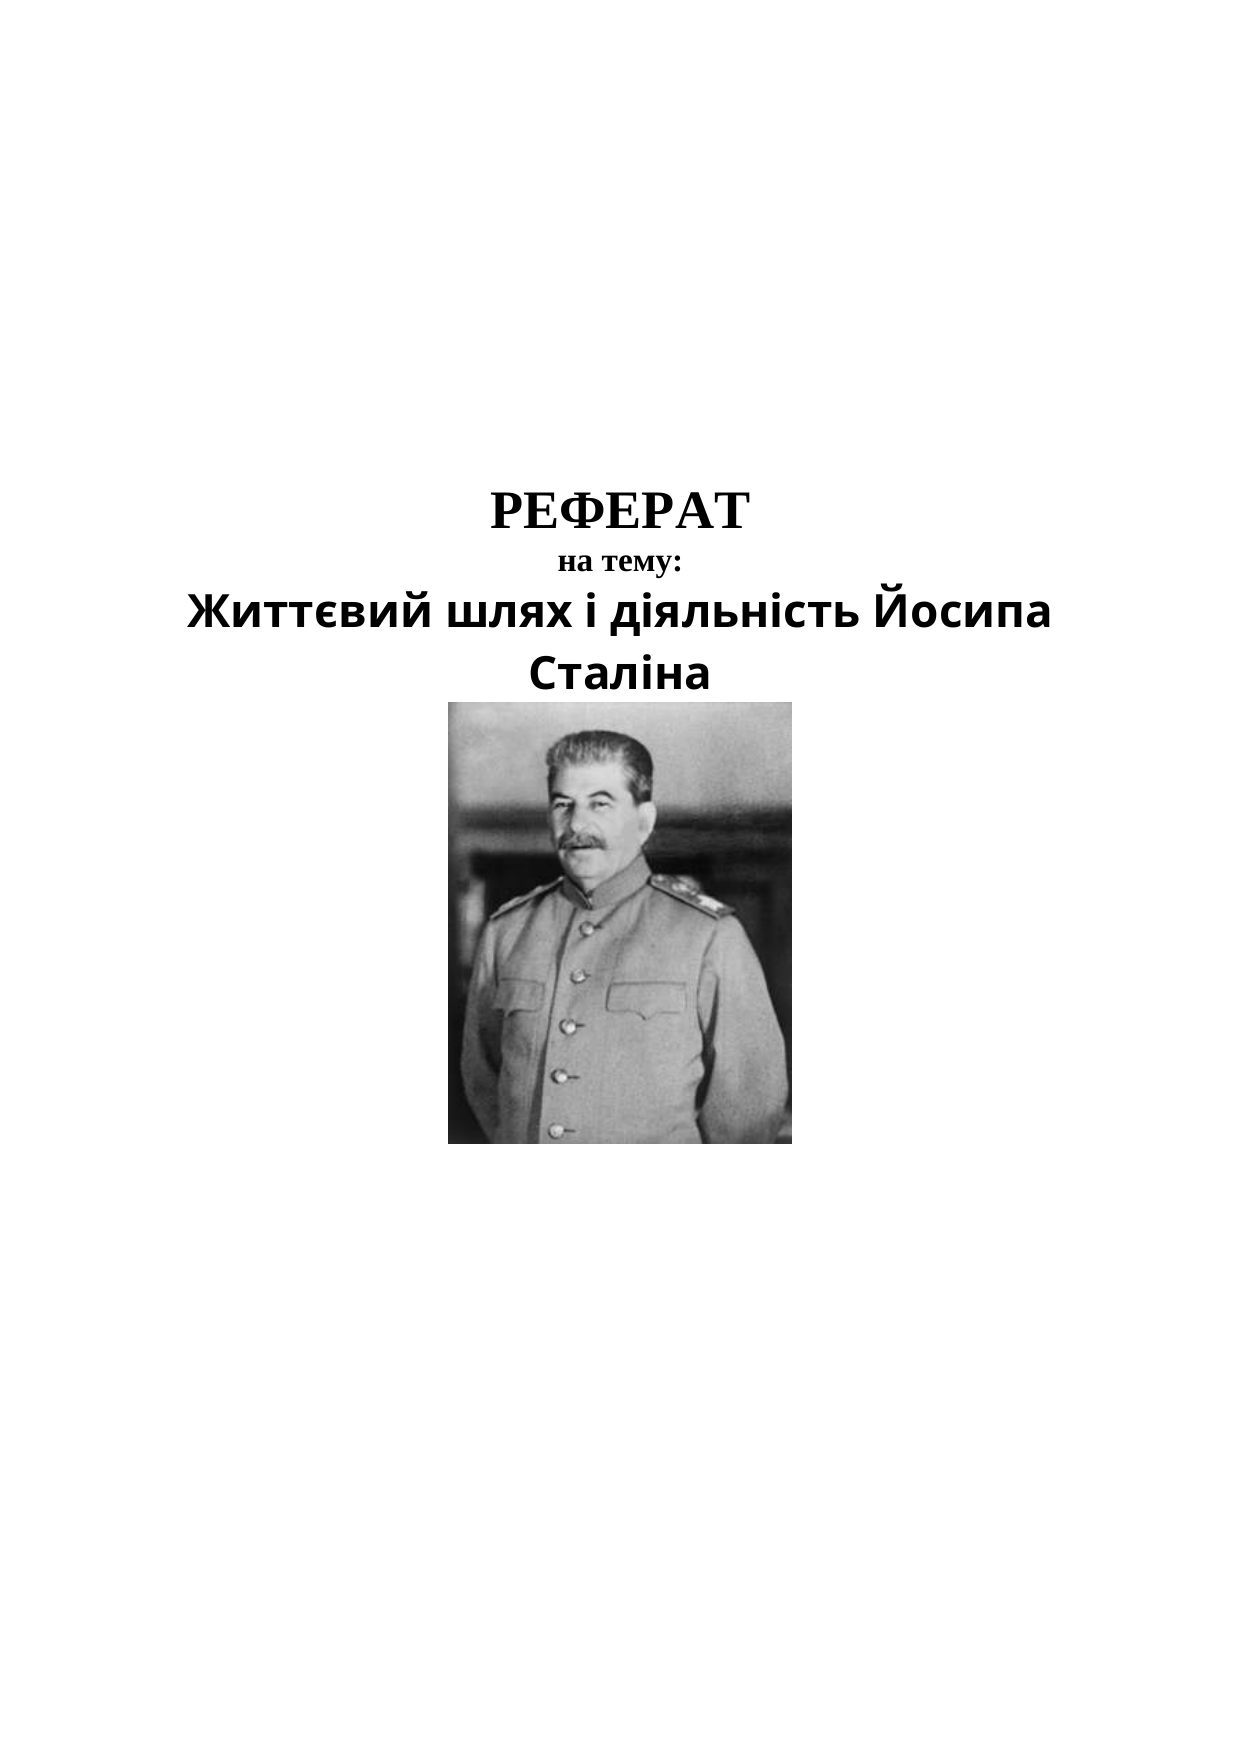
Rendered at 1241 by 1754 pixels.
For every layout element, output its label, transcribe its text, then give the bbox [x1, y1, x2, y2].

subtitle РЕФЕРАТ [118, 477, 1122, 540]
subtitle на тему: [118, 540, 1122, 578]
subtitle Життєвий шлях і діяльність Йосипа Сталіна [118, 578, 1122, 703]
picture [448, 702, 792, 1144]
